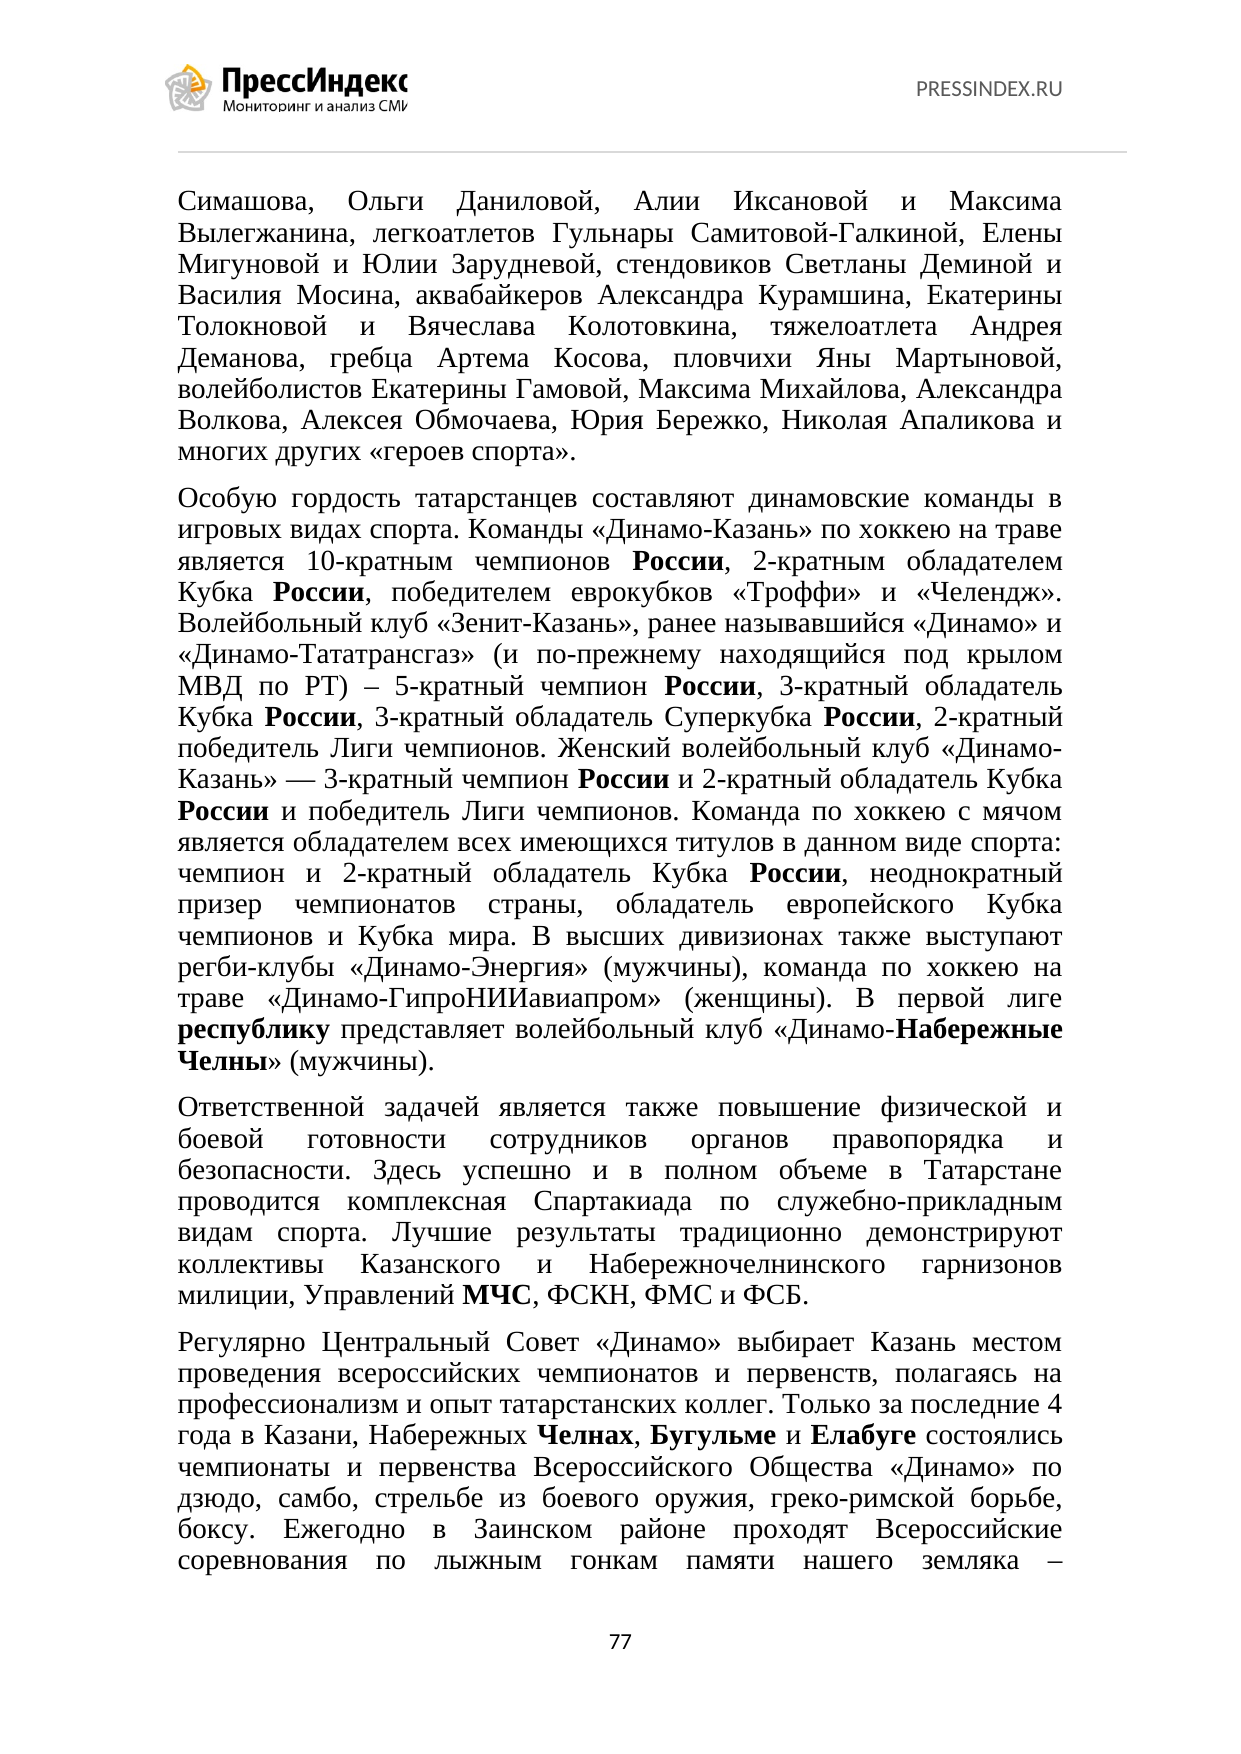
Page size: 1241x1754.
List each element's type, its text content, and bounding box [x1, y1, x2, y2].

text Ответственной задачей является также повышение физической и боевой готовности сотрудников органов правопорядка и безопасности. Здесь успешно и в полном объеме в Татарстане проводится комплексная Спартакиада по служебно-прикладным видам спорта. Лучшие результаты традиционно демонстрируют коллективы Казанского и Набережночелнинского гарнизонов милиции, Управлений МЧС, ФСКН, ФМС и ФСБ. [177, 1092, 1063, 1311]
text Особую гордость татарстанцев составляют динамовские команды в игровых видах спорта. Команды «Динамо-Казань» по хоккею на траве является 10-кратным чемпионов России, 2-кратным обладателем Кубка России, победителем еврокубков «Троффи» и «Челендж». Волейбольный клуб «Зенит-Казань», ранее называвшийся «Динамо» и «Динамо-Тататрансгаз» (и по-прежнему находящийся под крылом МВД по РТ) – 5-кратный чемпион России, 3-кратный обладатель Кубка России, 3-кратный обладатель Суперкубка России, 2-кратный победитель Лиги чемпионов. Женский волейбольный клуб «Динамо-Казань» — 3-кратный чемпион России и 2-кратный обладатель Кубка России и победитель Лиги чемпионов. Команда по хоккею с мячом является обладателем всех имеющихся титулов в данном виде спорта: чемпион и 2-кратный обладатель Кубка России, неоднократный призер чемпионатов страны, обладатель европейского Кубка чемпионов и Кубка мира. В высших дивизионах также выступают регби-клубы «Динамо-Энергия» (мужчины), команда по хоккею на траве «Динамо-ГипроНИИавиапром» (женщины). В первой лиге республику представляет волейбольный клуб «Динамо-Набережные Челны» (мужчины). [177, 483, 1063, 1076]
picture [163, 64, 408, 111]
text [177, 186, 1063, 467]
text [177, 1326, 1063, 1576]
